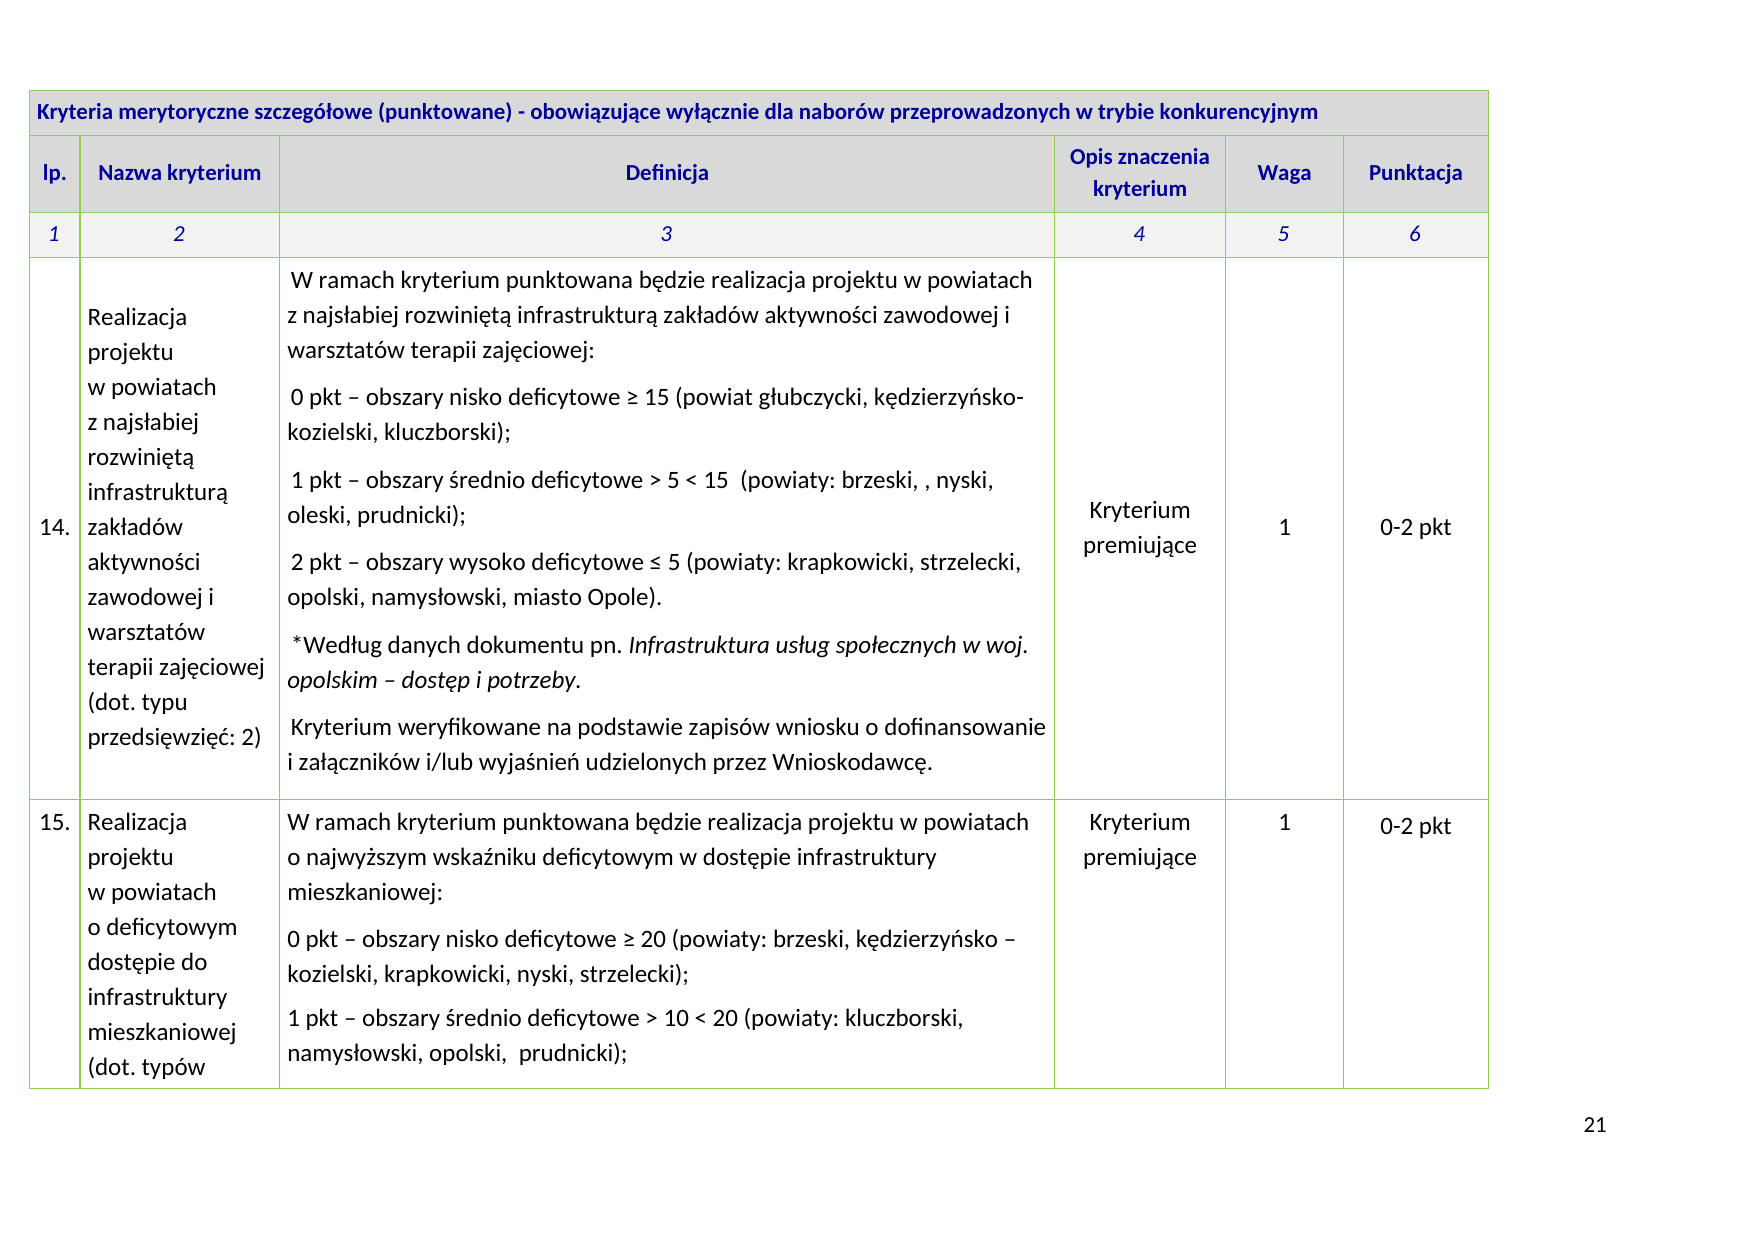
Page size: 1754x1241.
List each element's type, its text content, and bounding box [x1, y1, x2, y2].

table_cell Nazwa kryterium [81, 136, 279, 212]
table_cell Opis znaczenia kryterium [1055, 136, 1225, 212]
table_cell 1 [1226, 800, 1343, 1087]
table_cell lp. [30, 136, 79, 212]
table_cell 2 [81, 213, 279, 257]
table_cell 4 [1055, 213, 1225, 257]
table_cell 14. [30, 258, 79, 799]
table_cell Kryterium premiujące [1055, 800, 1225, 1087]
table_cell 1 [1226, 258, 1343, 799]
table_cell W ramach kryterium punktowana będzie realizacja projektu w powiatach z najsłabiej rozwiniętą infrastrukturą zakładów aktywności zawodowej i warsztatów terapii zajęciowej: 0 pkt – obszary nisko deficytowe ≥ 15 (powiat głubczycki, kędzierzyńsko-kozielski, kluczborski); 1 pkt – obszary średnio deficytowe > 5 < 15 (powiaty: brzeski, , nyski, oleski, prudnicki); 2 pkt – obszary wysoko deficytowe ≤ 5 (powiaty: krapkowicki, strzelecki, opolski, namysłowski, miasto Opole). *Według danych dokumentu pn. Infrastruktura usług społecznych w woj. opolskim – dostęp i potrzeby. Kryterium weryfikowane na podstawie zapisów wniosku o dofinansowanie i załączników i/lub wyjaśnień udzielonych przez Wnioskodawcę. [280, 258, 1054, 799]
table_header Kryteria merytoryczne szczegółowe (punktowane) - obowiązujące wyłącznie dla naborów przeprowadzonych w trybie konkurencyjnym [30, 91, 1488, 135]
table_cell Waga [1226, 136, 1343, 212]
table_cell 0-2 pkt [1344, 800, 1488, 1087]
table_cell Punktacja [1344, 136, 1488, 212]
table_cell Definicja [280, 136, 1054, 212]
table_cell 6 [1344, 213, 1488, 257]
table_cell Realizacja projektu w powiatach o deficytowym dostępie do infrastruktury mieszkaniowej (dot. typów przedsięwzięć: 5, 6, 7) [81, 800, 279, 1087]
table_cell Kryterium premiujące [1055, 258, 1225, 799]
table_cell 0-2 pkt [1344, 258, 1488, 799]
table_cell 1 [30, 213, 79, 257]
table_cell 3 [280, 213, 1054, 257]
table_cell 15. [30, 800, 79, 1087]
table_cell 5 [1226, 213, 1343, 257]
table_cell Realizacja projektu w powiatach z najsłabiej rozwiniętą infrastrukturą zakładów aktywności zawodowej i warsztatów terapii zajęciowej (dot. typu przedsięwzięć: 2) [81, 258, 279, 799]
